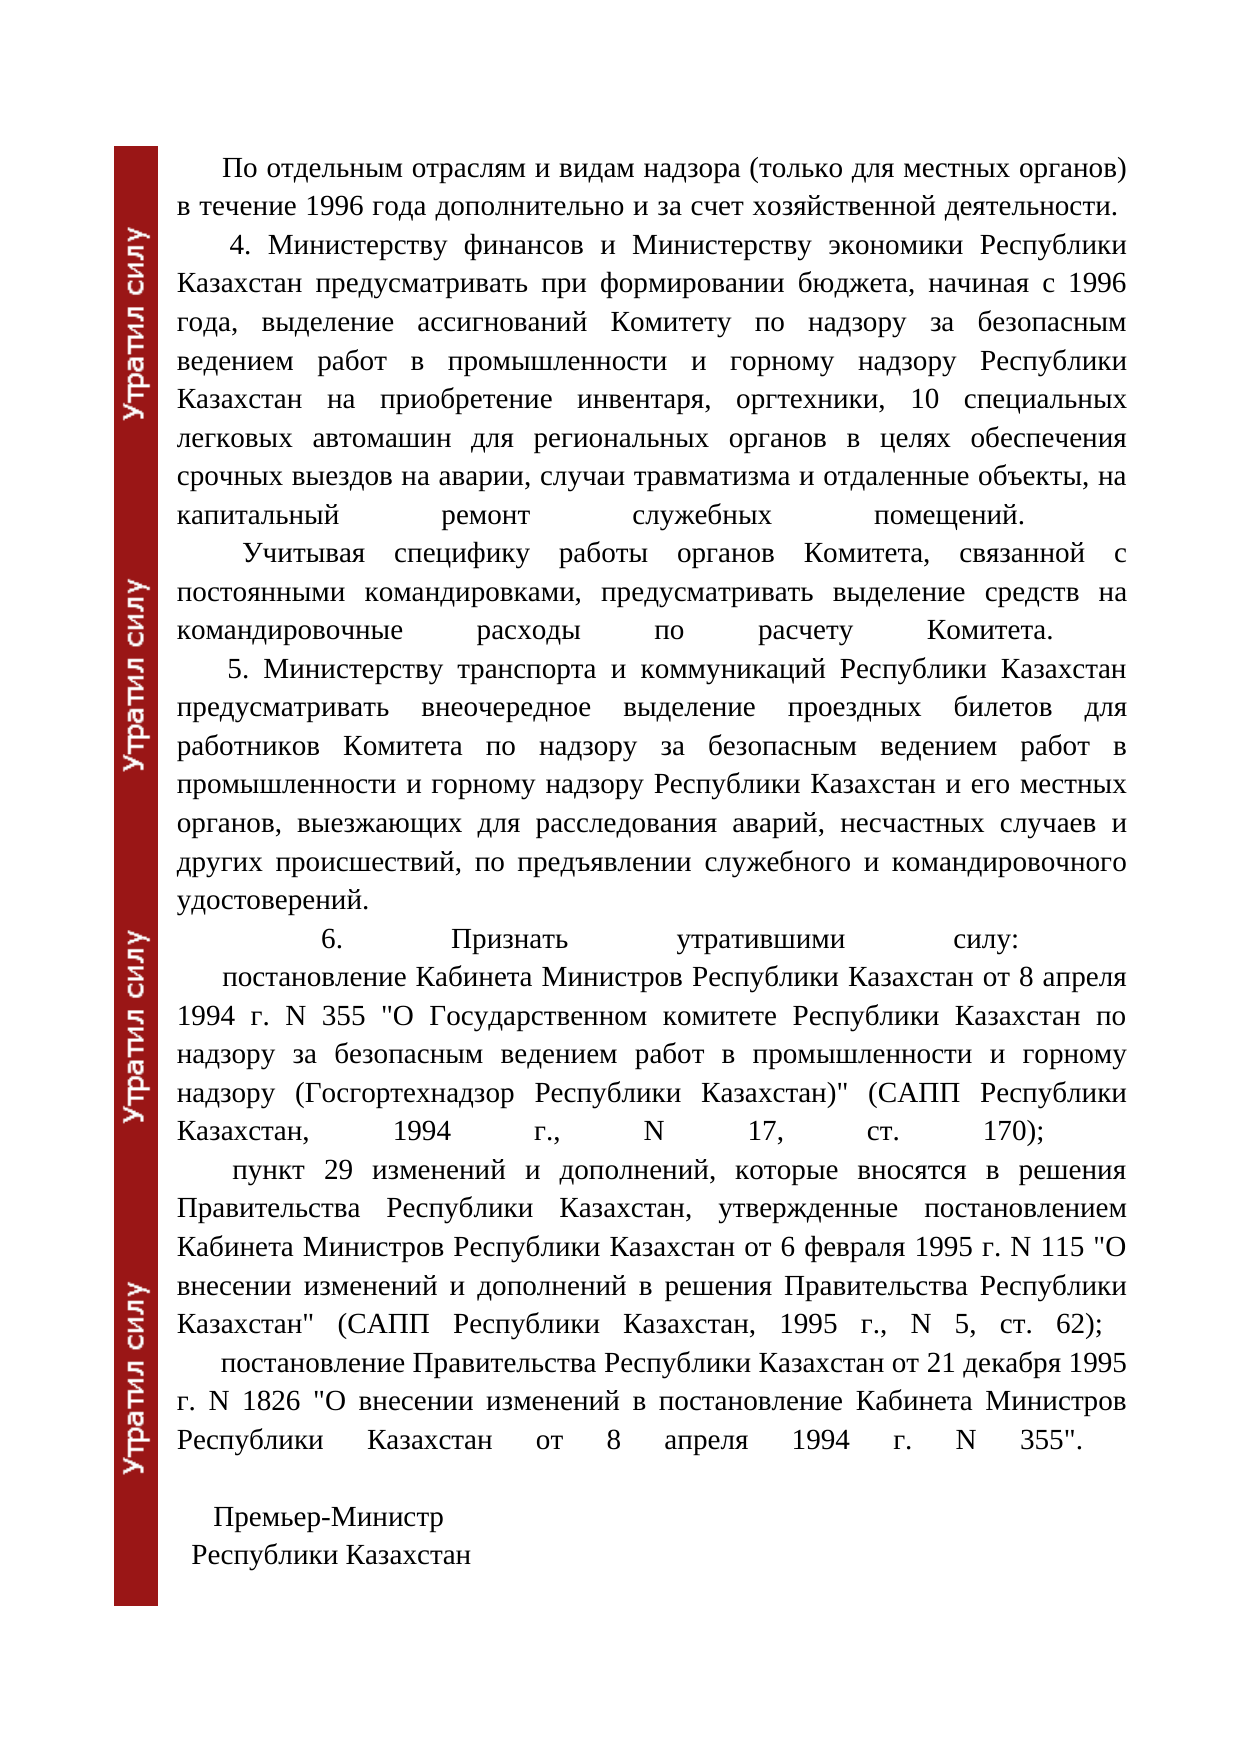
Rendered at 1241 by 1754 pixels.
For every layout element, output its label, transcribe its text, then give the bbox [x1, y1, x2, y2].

text Республики Казахстан [112, 1537, 1128, 1571]
text Премьер-Министр [112, 1499, 1128, 1532]
picture [114, 146, 158, 150]
picture [114, 1532, 158, 1537]
picture [114, 1571, 158, 1606]
picture [114, 1494, 158, 1499]
